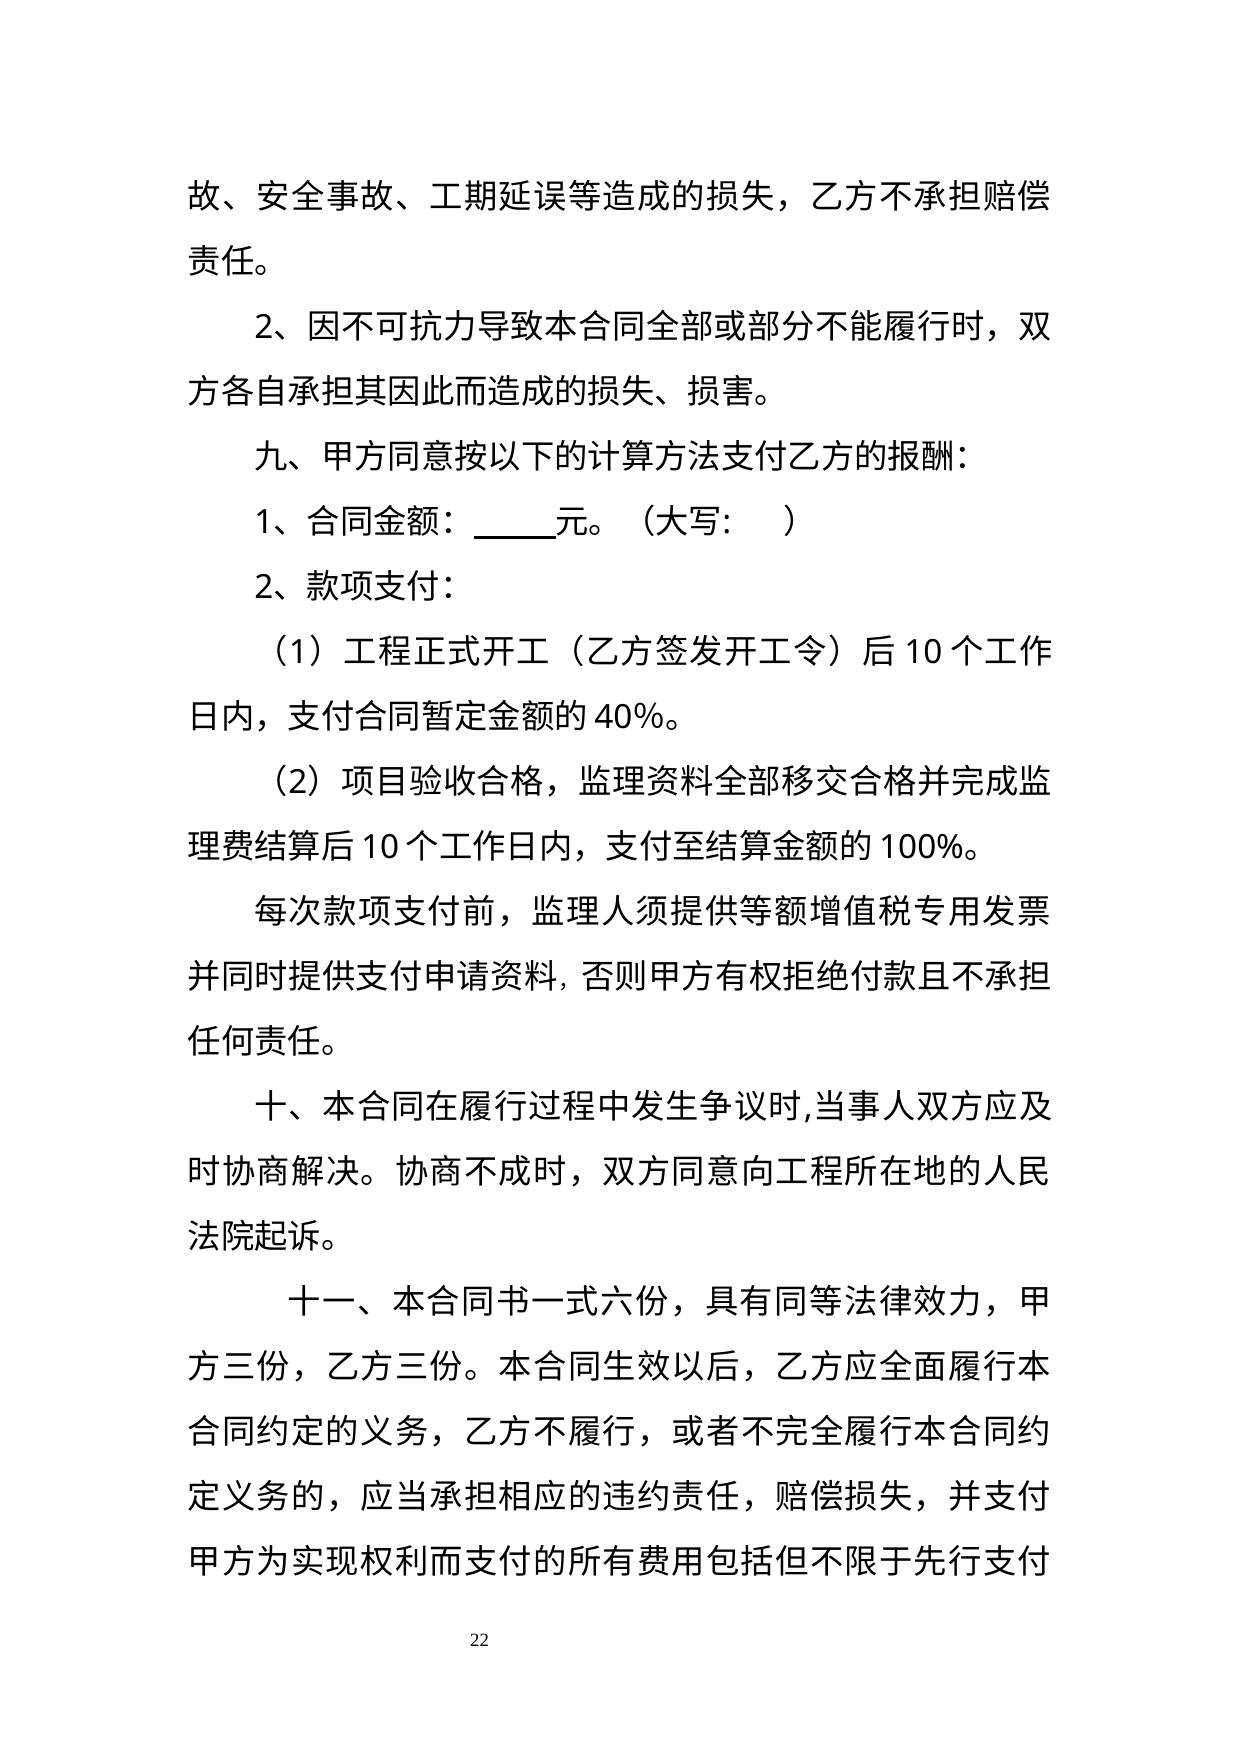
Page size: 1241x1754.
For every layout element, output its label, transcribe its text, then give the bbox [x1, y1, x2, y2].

text 1、合同金额： 元。（大写: ） [187, 487, 1053, 552]
text 九、甲方同意按以下的计算方法支付乙方的报酬： [187, 422, 1053, 487]
text （2）项目验收合格，监理资料全部移交合格并完成监理费结算后10个工作日内，支付至结算金额的100%。 [187, 747, 1053, 877]
text 2、款项支付： [187, 552, 1053, 617]
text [187, 1267, 1053, 1592]
text 十、本合同在履行过程中发生争议时,当事人双方应及时协商解决。协商不成时，双方同意向工程所在地的人民法院起诉。 [187, 1072, 1053, 1267]
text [187, 162, 1053, 292]
text 每次款项支付前，监理人须提供等额增值税专用发票并同时提供支付申请资料，否则甲方有权拒绝付款且不承担任何责任。 [187, 877, 1053, 1072]
text （1）工程正式开工（乙方签发开工令）后10个工作日内，支付合同暂定金额的40％。 [187, 617, 1053, 747]
text 2、因不可抗力导致本合同全部或部分不能履行时，双方各自承担其因此而造成的损失、损害。 [187, 292, 1053, 422]
